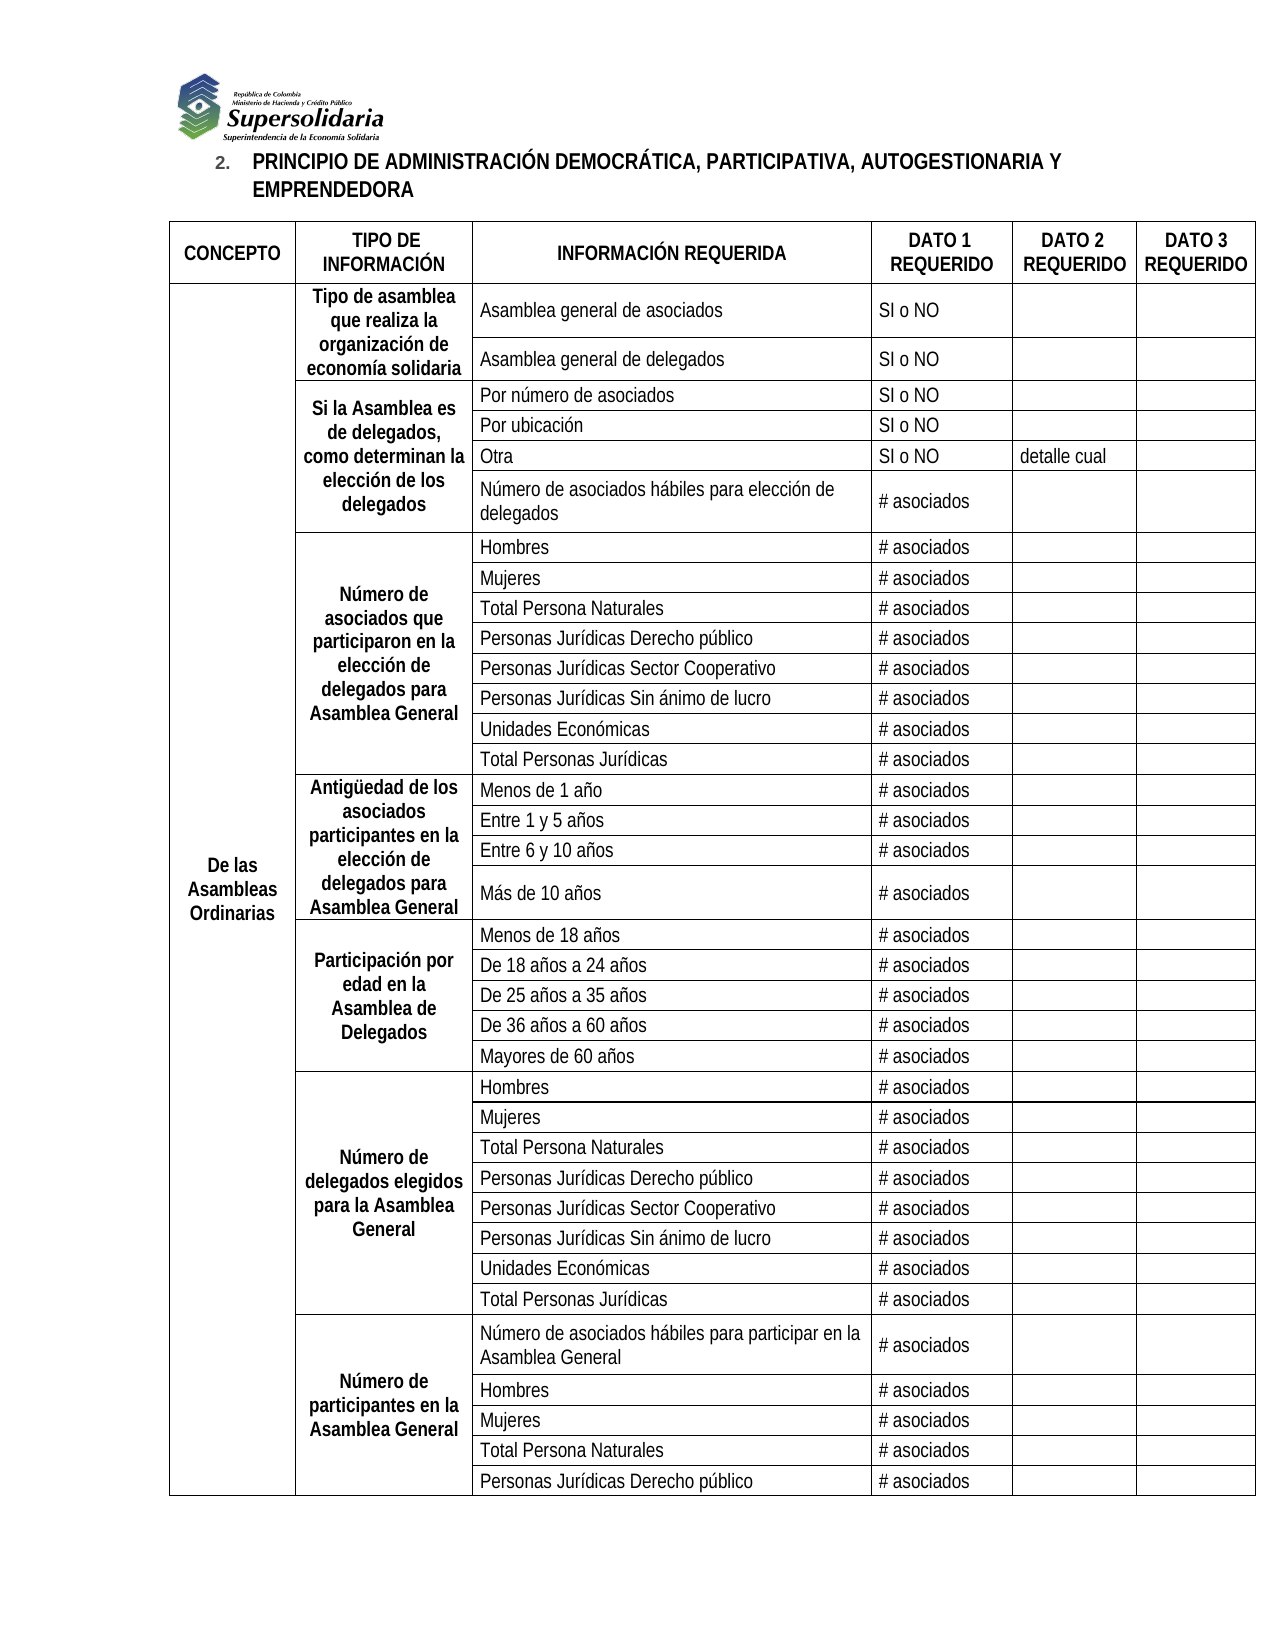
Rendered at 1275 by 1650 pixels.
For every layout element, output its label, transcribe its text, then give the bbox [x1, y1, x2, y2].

table_cell [1137, 623, 1255, 652]
table_cell # asociados [872, 1254, 1012, 1283]
table_cell [1137, 714, 1255, 743]
table_cell [1137, 593, 1255, 622]
table_cell [1013, 744, 1136, 774]
table_cell SI o NO [872, 441, 1012, 470]
table_header CONCEPTO [170, 222, 295, 283]
table_cell [1137, 533, 1255, 562]
table_cell # asociados [872, 775, 1012, 804]
table_cell [1137, 563, 1255, 592]
table_cell Si la Asamblea es de delegados, como determinan la elección de los delegados [296, 381, 472, 532]
table_cell Hombres [473, 533, 871, 562]
table_header INFORMACIÓN REQUERIDA [473, 222, 871, 283]
table_header TIPO DE INFORMACIÓN [296, 222, 472, 283]
table_cell Personas Jurídicas Sin ánimo de lucro [473, 1223, 871, 1252]
table_cell [1137, 654, 1255, 683]
table_cell [1013, 981, 1136, 1010]
table_cell [1137, 1133, 1255, 1162]
table_cell Número de asociados hábiles para participar en la Asamblea General [473, 1315, 871, 1374]
table_cell [1137, 1103, 1255, 1132]
table_cell Más de 10 años [473, 866, 871, 919]
table_cell [1013, 866, 1136, 919]
table_cell [1137, 1163, 1255, 1192]
table_cell [1013, 593, 1136, 622]
table_cell [1013, 920, 1136, 949]
table_cell Tipo de asamblea que realiza la organización de economía solidaria [296, 284, 472, 379]
table_cell [1013, 1163, 1136, 1192]
table_cell [1013, 1011, 1136, 1040]
table_cell [1013, 1133, 1136, 1162]
table_cell # asociados [872, 866, 1012, 919]
table_cell [1013, 623, 1136, 652]
table_cell # asociados [872, 1133, 1012, 1162]
table_cell [1137, 744, 1255, 774]
table_cell # asociados [872, 714, 1012, 743]
table_cell Asamblea general de delegados [473, 338, 871, 379]
table_cell # asociados [872, 1041, 1012, 1071]
table_cell [1137, 1436, 1255, 1465]
table_cell De 36 años a 60 años [473, 1011, 871, 1040]
table_cell [1013, 836, 1136, 865]
table_cell Unidades Económicas [473, 1254, 871, 1283]
table_cell Personas Jurídicas Sector Cooperativo [473, 654, 871, 683]
table_cell [1013, 1223, 1136, 1252]
table_cell # asociados [872, 1406, 1012, 1435]
list PRINCIPIO DE ADMINISTRACIÓN DEMOCRÁTICA, PARTICIPATIVA, AUTOGESTIONARIA Y EMPRENDEDORA [215, 148, 1098, 202]
table_cell Número de asociados hábiles para elección de delegados [473, 471, 871, 532]
table_cell # asociados [872, 1193, 1012, 1222]
table_cell Total Personas Jurídicas [473, 1284, 871, 1314]
table_cell Personas Jurídicas Derecho público [473, 1466, 871, 1495]
table_cell [1013, 1406, 1136, 1435]
table_cell # asociados [872, 533, 1012, 562]
table_cell # asociados [872, 593, 1012, 622]
table_cell Menos de 1 año [473, 775, 871, 804]
picture [177, 73, 384, 142]
table_cell # asociados [872, 1163, 1012, 1192]
table_cell SI o NO [872, 411, 1012, 440]
table_cell [1137, 1011, 1255, 1040]
table_cell Hombres [473, 1072, 871, 1101]
table_cell [1137, 1254, 1255, 1283]
table_cell [1013, 714, 1136, 743]
table_cell [1013, 284, 1136, 337]
table_cell Personas Jurídicas Sector Cooperativo [473, 1193, 871, 1222]
table_cell [1013, 775, 1136, 804]
table_cell Entre 1 y 5 años [473, 806, 871, 835]
table_cell De 25 años a 35 años [473, 981, 871, 1010]
table_header DATO 1 REQUERIDO [872, 222, 1012, 283]
table_cell [1013, 1375, 1136, 1404]
table_cell Personas Jurídicas Derecho público [473, 1163, 871, 1192]
table_cell [1137, 866, 1255, 919]
table_cell Entre 6 y 10 años [473, 836, 871, 865]
table_cell [1137, 806, 1255, 835]
table_cell [1137, 1041, 1255, 1071]
table_cell # asociados [872, 1284, 1012, 1314]
table_cell Por número de asociados [473, 381, 871, 410]
table_cell # asociados [872, 836, 1012, 865]
table_cell Personas Jurídicas Sin ánimo de lucro [473, 684, 871, 713]
table_cell [1137, 920, 1255, 949]
table_cell # asociados [872, 981, 1012, 1010]
table_cell Personas Jurídicas Derecho público [473, 623, 871, 652]
table_cell [1013, 1103, 1136, 1132]
table_cell [1137, 338, 1255, 379]
table_cell [1137, 1193, 1255, 1222]
table_cell [1137, 950, 1255, 979]
table_cell [1137, 1223, 1255, 1252]
table_cell Participación por edad en la Asamblea de Delegados [296, 920, 472, 1071]
table_cell # asociados [872, 744, 1012, 774]
table_cell [1137, 1406, 1255, 1435]
table_cell Número de asociados que participaron en la elección de delegados para Asamblea General [296, 533, 472, 774]
table_cell [1013, 654, 1136, 683]
table_cell SI o NO [872, 338, 1012, 379]
table_cell SI o NO [872, 381, 1012, 410]
table_cell [1013, 1315, 1136, 1374]
table_cell De las Asambleas Ordinarias [170, 284, 295, 1495]
table_cell [1137, 1072, 1255, 1101]
table_cell Mayores de 60 años [473, 1041, 871, 1071]
table_cell # asociados [872, 1223, 1012, 1252]
table_cell [1137, 1466, 1255, 1495]
table_cell [1013, 1466, 1136, 1495]
table_cell [1013, 684, 1136, 713]
table_cell [1137, 1315, 1255, 1374]
table_cell [1013, 411, 1136, 440]
table_cell [1013, 950, 1136, 979]
table_cell Número de participantes en la Asamblea General [296, 1315, 472, 1495]
table_cell SI o NO [872, 284, 1012, 337]
table_cell [1013, 1072, 1136, 1101]
table_cell [1013, 1254, 1136, 1283]
table_cell # asociados [872, 1072, 1012, 1101]
table_cell Asamblea general de asociados [473, 284, 871, 337]
table_cell # asociados [872, 1436, 1012, 1465]
table_cell # asociados [872, 1011, 1012, 1040]
table_cell [1137, 981, 1255, 1010]
table_cell Total Persona Naturales [473, 1436, 871, 1465]
table_cell [1137, 775, 1255, 804]
table_cell # asociados [872, 471, 1012, 532]
table_cell [1137, 1375, 1255, 1404]
table_cell Número de delegados elegidos para la Asamblea General [296, 1072, 472, 1314]
table_cell # asociados [872, 806, 1012, 835]
table_cell # asociados [872, 563, 1012, 592]
table_cell [1013, 563, 1136, 592]
table_cell [1137, 381, 1255, 410]
table_cell Total Persona Naturales [473, 593, 871, 622]
table_cell [1013, 1284, 1136, 1314]
table_cell Mujeres [473, 563, 871, 592]
table_cell detalle cual [1013, 441, 1136, 470]
table_cell Total Persona Naturales [473, 1133, 871, 1162]
table_cell # asociados [872, 950, 1012, 979]
table_cell [1013, 471, 1136, 532]
table_cell [1013, 338, 1136, 379]
table_cell Unidades Económicas [473, 714, 871, 743]
table_cell # asociados [872, 623, 1012, 652]
table_cell [1137, 836, 1255, 865]
table_cell Otra [473, 441, 871, 470]
table_cell Hombres [473, 1375, 871, 1404]
table_header DATO 3 REQUERIDO [1137, 222, 1255, 283]
table_cell [1013, 806, 1136, 835]
table_cell [1013, 1436, 1136, 1465]
table_cell De 18 años a 24 años [473, 950, 871, 979]
table_cell Total Personas Jurídicas [473, 744, 871, 774]
table_cell Antigüedad de los asociados participantes en la elección de delegados para Asamblea General [296, 775, 472, 919]
table_cell [1013, 533, 1136, 562]
table_cell # asociados [872, 654, 1012, 683]
table_cell [1137, 684, 1255, 713]
table_cell # asociados [872, 1103, 1012, 1132]
table_cell [1137, 471, 1255, 532]
table_cell # asociados [872, 1375, 1012, 1404]
table_cell [1137, 411, 1255, 440]
table_cell Menos de 18 años [473, 920, 871, 949]
table_cell # asociados [872, 684, 1012, 713]
table_header DATO 2 REQUERIDO [1013, 222, 1136, 283]
table_cell # asociados [872, 1315, 1012, 1374]
table_cell [1137, 441, 1255, 470]
table_cell # asociados [872, 1466, 1012, 1495]
table_cell [1013, 1193, 1136, 1222]
table_cell Mujeres [473, 1103, 871, 1132]
table_cell [1137, 284, 1255, 337]
table_cell # asociados [872, 920, 1012, 949]
table_cell Mujeres [473, 1406, 871, 1435]
table_cell [1137, 1284, 1255, 1314]
table_cell [1013, 1041, 1136, 1071]
table_cell [1013, 381, 1136, 410]
table_cell Por ubicación [473, 411, 871, 440]
